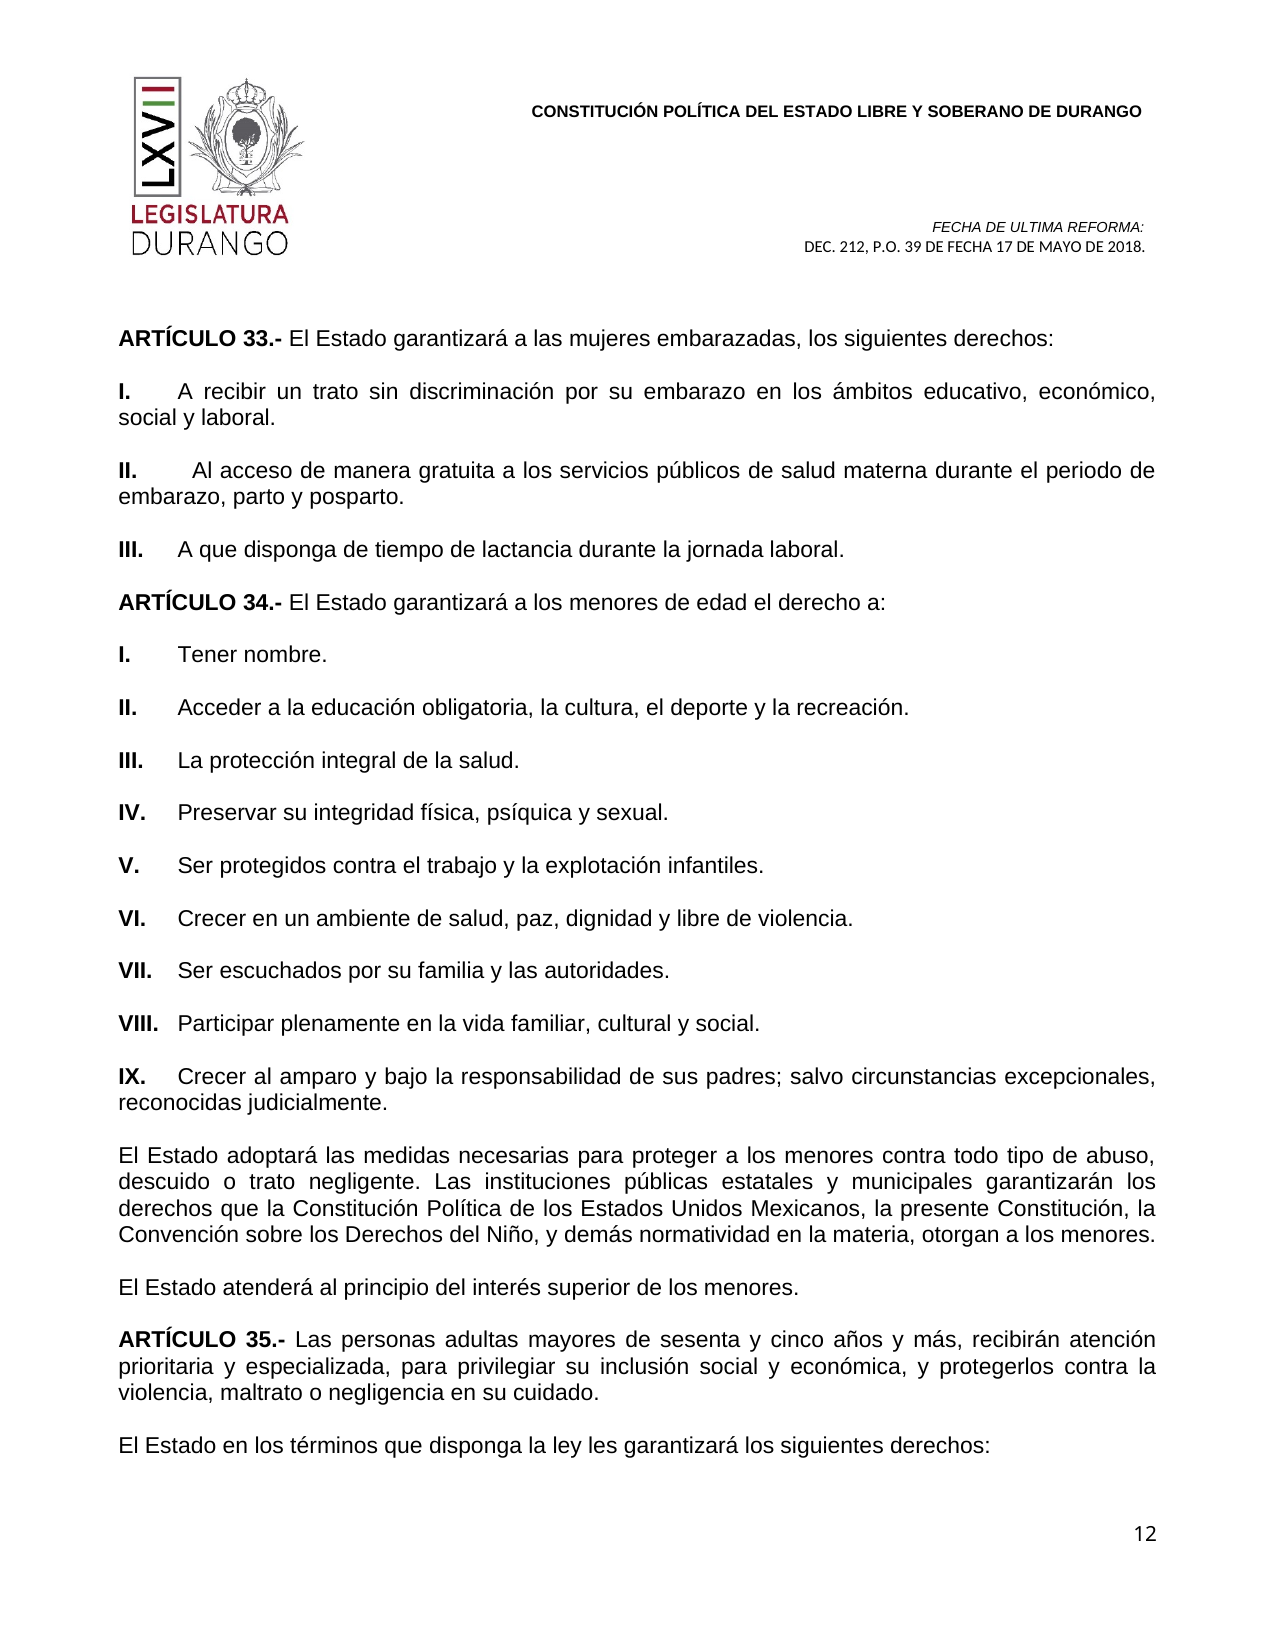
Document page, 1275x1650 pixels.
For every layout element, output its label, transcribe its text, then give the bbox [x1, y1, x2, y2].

list A que disponga de tiempo de lactancia durante la jornada laboral. [118, 536, 1157, 562]
list Ser escuchados por su familia y las autoridades. [118, 957, 1157, 984]
list Participar plenamente en la vida familiar, cultural y social. [118, 1010, 1157, 1036]
list Al acceso de manera gratuita a los servicios públicos de salud materna durante el periodo de embarazo, parto y posparto. [118, 457, 1157, 509]
list Ser protegidos contra el trabajo y la explotación infantiles. [118, 852, 1157, 878]
text ARTÍCULO 34.- El Estado garantizará a los menores de edad el derecho a: [118, 588, 1157, 615]
list Crecer en un ambiente de salud, paz, dignidad y libre de violencia. [118, 905, 1157, 931]
text ARTÍCULO 35.- Las personas adultas mayores de sesenta y cinco años y más, recibirán atención prioritaria y especializada, para privilegiar su inclusión social y económica, y protegerlos contra la violencia, maltrato o negligencia en su cuidado. [118, 1326, 1157, 1405]
list A recibir un trato sin discriminación por su embarazo en los ámbitos educativo, económico, social y laboral. [118, 378, 1157, 430]
text El Estado adoptará las medidas necesarias para proteger a los menores contra todo tipo de abuso, descuido o trato negligente. Las instituciones públicas estatales y municipales garantizarán los derechos que la Constitución Política de los Estados Unidos Mexicanos, la presente Constitución, la Convención sobre los Derechos del Niño, y demás normatividad en la materia, otorgan a los menores. [118, 1142, 1157, 1247]
text El Estado atenderá al principio del interés superior de los menores. [118, 1274, 1157, 1300]
list La protección integral de la salud. [118, 747, 1157, 773]
list Acceder a la educación obligatoria, la cultura, el deporte y la recreación. [118, 694, 1157, 720]
picture [129, 73, 307, 258]
list Tener nombre. [118, 641, 1157, 667]
list Preservar su integridad física, psíquica y sexual. [118, 799, 1157, 826]
text El Estado en los términos que disponga la ley les garantizará los siguientes derechos: [118, 1432, 1157, 1458]
text ARTÍCULO 33.- El Estado garantizará a las mujeres embarazadas, los siguientes derechos: [118, 325, 1157, 351]
list Crecer al amparo y bajo la responsabilidad de sus padres; salvo circunstancias excepcionales, reconocidas judicialmente. [118, 1063, 1157, 1116]
